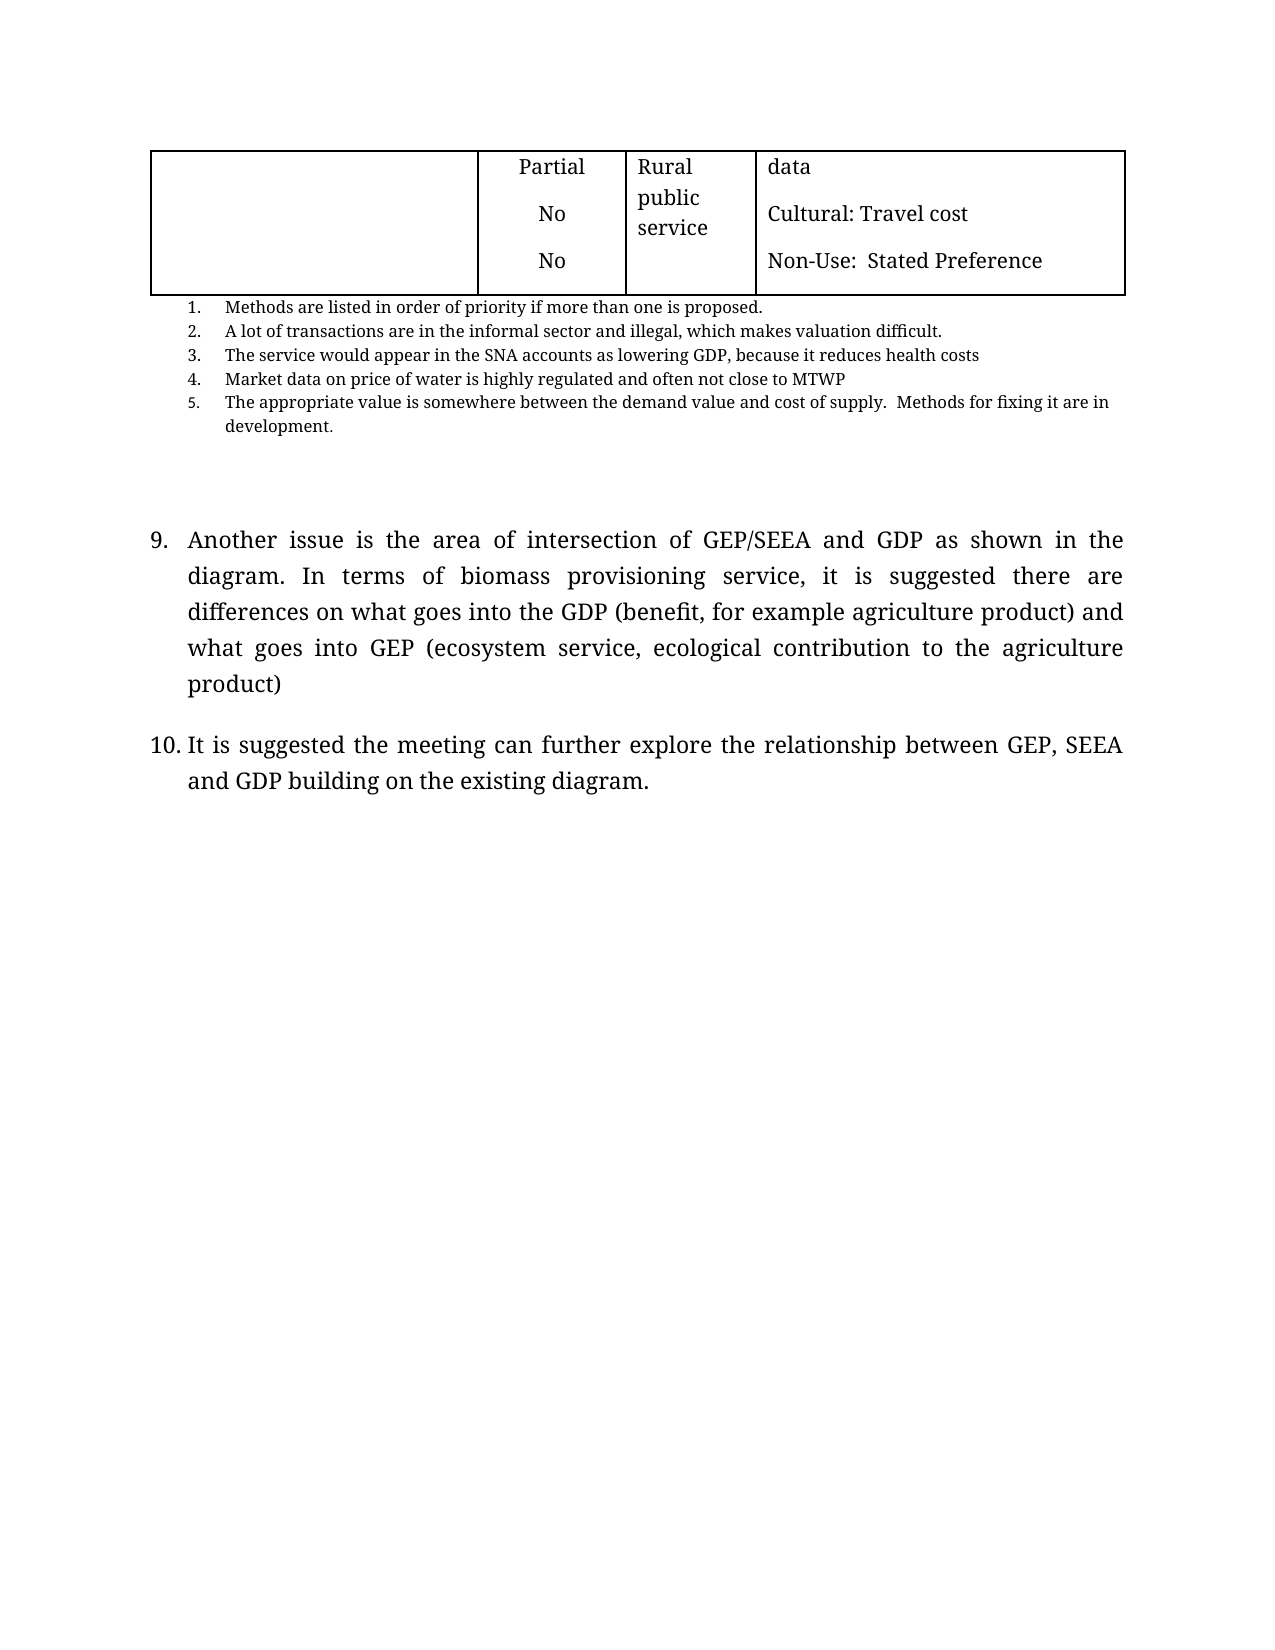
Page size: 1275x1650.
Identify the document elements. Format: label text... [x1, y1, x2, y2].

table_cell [152, 152, 477, 294]
list Market data on price of water is highly regulated and often not close to MTWP [187, 367, 1125, 390]
list It is suggested the meeting can further explore the relationship between GEP, SEEA and GDP building on the existing diagram. [150, 729, 1125, 796]
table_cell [627, 152, 755, 294]
list The service would appear in the SNA accounts as lowering GDP, because it reduces health costs [187, 343, 1125, 366]
list The appropriate value is somewhere between the demand value and cost of supply. Methods for fixing it are in development. [187, 391, 1125, 437]
list Another issue is the area of intersection of GEP/SEEA and GDP as shown in the diagram. In terms of biomass provisioning service, it is suggested there are differences on what goes into the GDP (benefit, for example agriculture product) and what goes into GEP (ecosystem service, ecological contribution to the agriculture product) [150, 524, 1125, 699]
table_cell Yes Partial No No [479, 152, 625, 294]
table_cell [757, 152, 1124, 294]
list A lot of transactions are in the informal sector and illegal, which makes valuation difficult. [187, 320, 1125, 342]
list Methods are listed in order of priority if more than one is proposed. [187, 296, 1125, 319]
